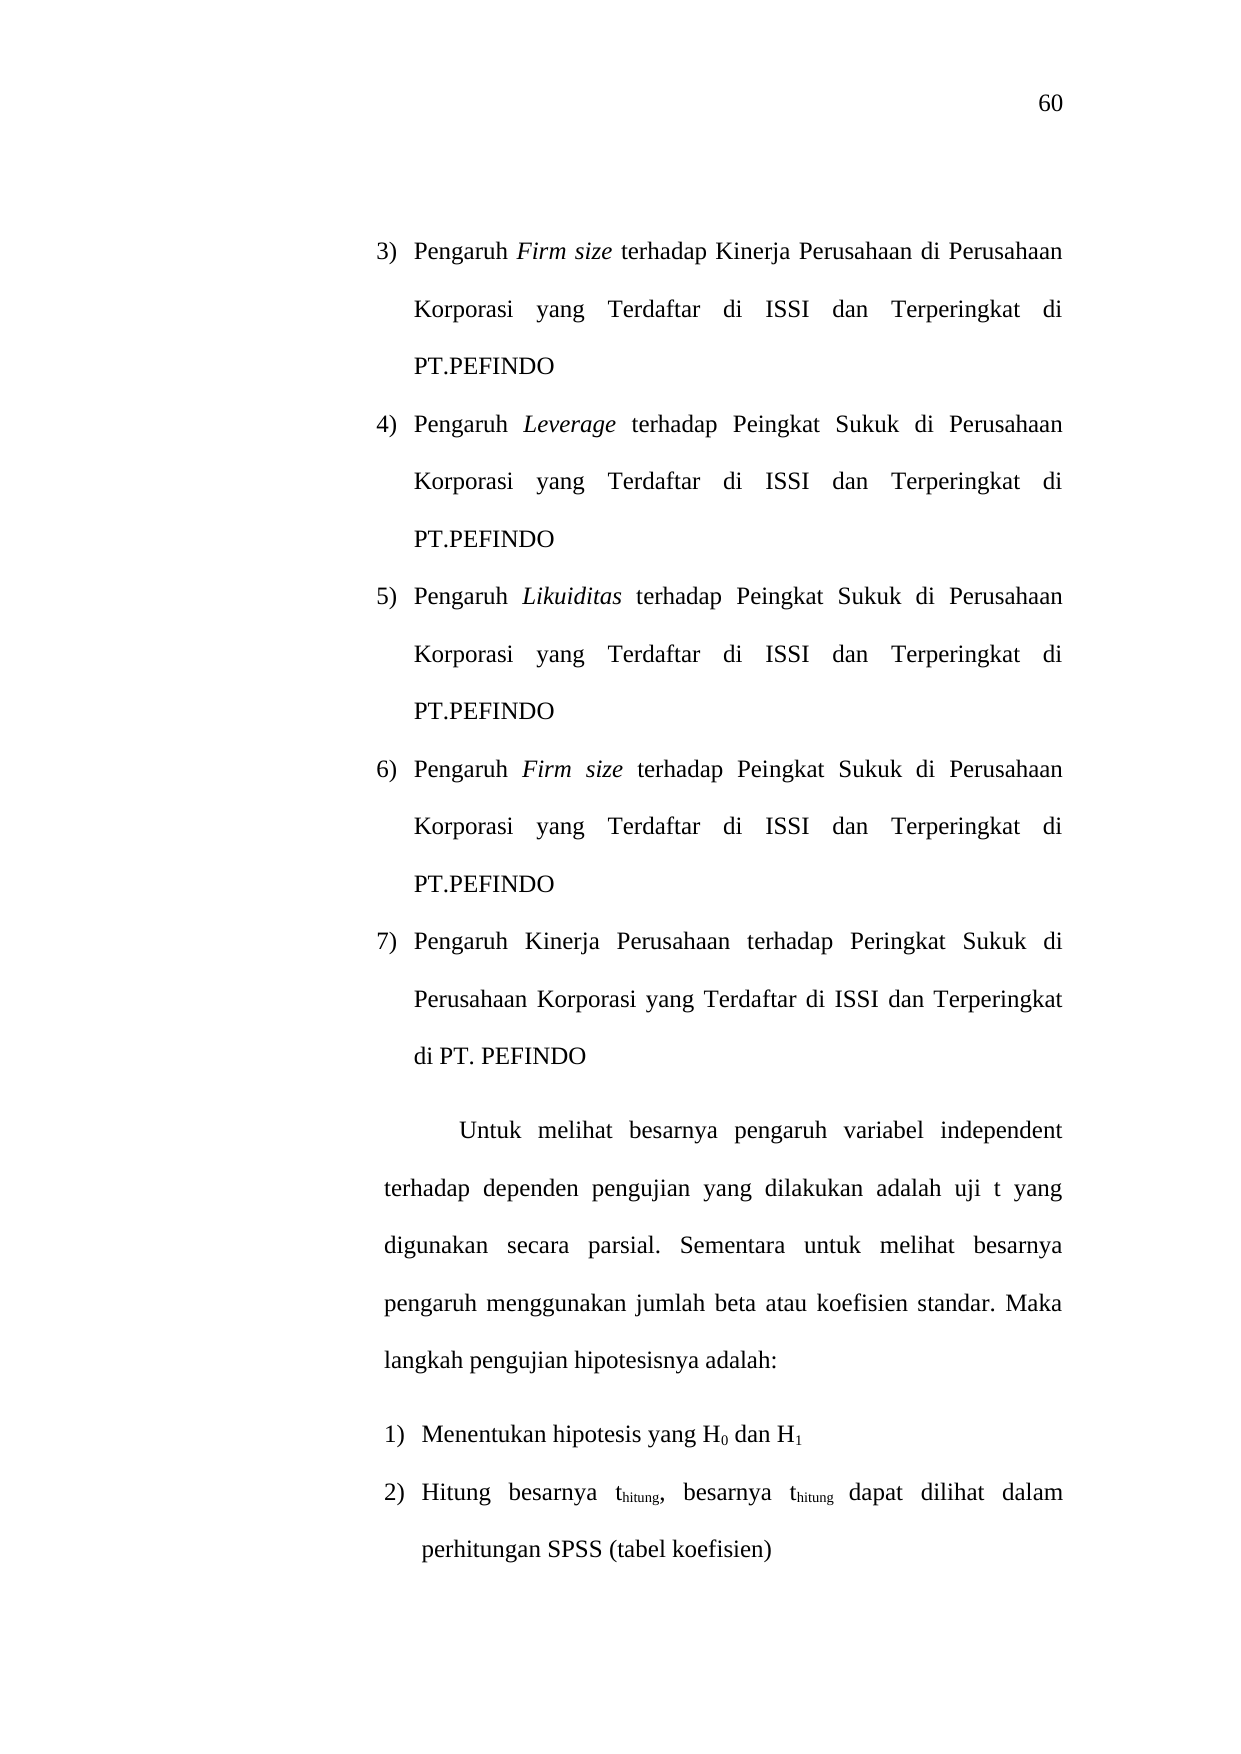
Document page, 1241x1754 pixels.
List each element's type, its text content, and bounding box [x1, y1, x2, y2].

list Pengaruh Firm size terhadap Peingkat Sukuk di Perusahaan Korporasi yang Terdaftar di ISSI dan Terperingkat di PT.PEFINDO [376, 754, 1063, 897]
list Pengaruh Leverage terhadap Peingkat Sukuk di Perusahaan Korporasi yang Terdaftar di ISSI dan Terperingkat di PT.PEFINDO [376, 409, 1063, 552]
list Pengaruh Firm size terhadap Kinerja Perusahaan di Perusahaan Korporasi yang Terdaftar di ISSI dan Terperingkat di PT.PEFINDO [376, 236, 1063, 380]
list Pengaruh Likuiditas terhadap Peingkat Sukuk di Perusahaan Korporasi yang Terdaftar di ISSI dan Terperingkat di PT.PEFINDO [376, 581, 1063, 725]
list Hitung besarnya thitung, besarnya thitung dapat dilihat dalam perhitungan SPSS (tabel koefisien) [384, 1477, 1063, 1563]
list Pengaruh Kinerja Perusahaan terhadap Peringkat Sukuk di Perusahaan Korporasi yang Terdaftar di ISSI dan Terperingkat di PT. PEFINDO [376, 926, 1063, 1070]
list Menentukan hipotesis yang H0 dan H1 [384, 1419, 1063, 1448]
text Untuk melihat besarnya pengaruh variabel independent terhadap dependen pengujian yang dilakukan adalah uji t yang digunakan secara parsial. Sementara untuk melihat besarnya pengaruh menggunakan jumlah beta atau koefisien standar. Maka langkah pengujian hipotesisnya adalah: [384, 1115, 1063, 1374]
